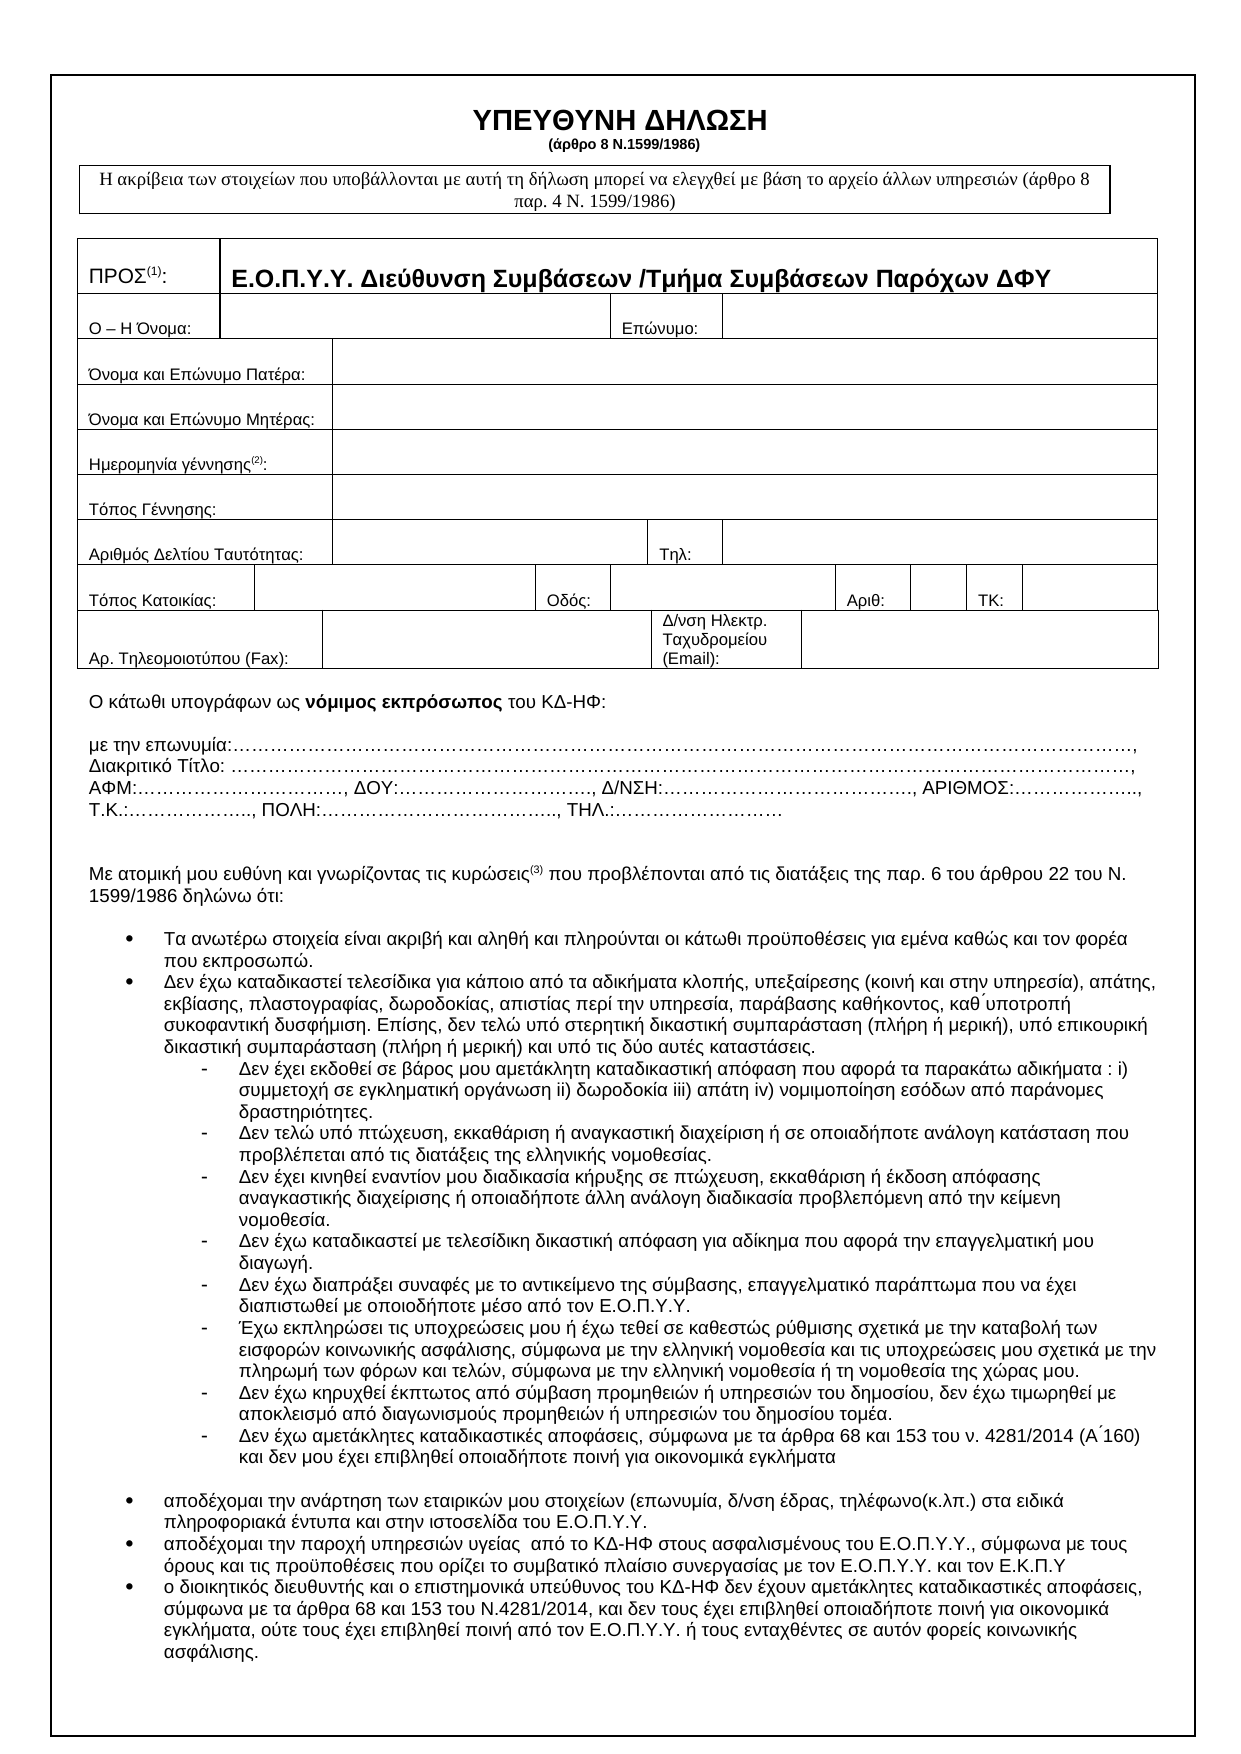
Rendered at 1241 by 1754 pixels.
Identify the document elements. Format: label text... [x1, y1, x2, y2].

table_cell [723, 520, 1157, 564]
table_cell [723, 294, 1157, 338]
table_cell [333, 475, 1157, 519]
table_cell [255, 565, 535, 609]
table_cell [221, 294, 610, 338]
text Τ.Κ.:……………….., ΠΟΛΗ:……………………………….., ΤΗΛ.:……………………… [89, 798, 1152, 820]
text Ο κάτωθι υπογράφων ως νόμιμος εκπρόσωπος του ΚΔ-ΗΦ: [89, 691, 1152, 712]
text με την επωνυμία:………………………………………………………………………………………………………………………………, [89, 734, 1152, 755]
table_header Ε.Ο.Π.Υ.Υ. Διεύθυνση Συμβάσεων /Τμήμα Συμβάσεων Παρόχων ΔΦΥ [221, 239, 1157, 293]
table_cell Τόπος Γέννησης: [78, 475, 332, 519]
table_cell [323, 611, 651, 668]
table_cell Οδός: [536, 565, 610, 609]
table_cell Αρ. Τηλεομοιοτύπου (Fax): [78, 611, 322, 668]
table_cell Ημερομηνία γέννησης(2): [78, 430, 332, 474]
text Η ακρίβεια των στοιχείων που υποβάλλονται με αυτή τη δήλωση μπορεί να ελεγχθεί με βάση το αρχείο άλλων υπηρεσιών (άρθρο 8 παρ. 4 Ν. 1599/1986) [80, 166, 1109, 213]
table_header ΠΡΟΣ(1): [78, 239, 219, 293]
table_cell Αριθμός Δελτίου Ταυτότητας: [78, 520, 332, 564]
list αποδέχομαι την ανάρτηση των εταιρικών μου στοιχείων (επωνυμία, δ/νση έδρας, τηλέφωνο(κ.λπ.) στα ειδικά πληροφοριακά έντυπα και στην ιστοσελίδα του Ε.Ο.Π.Υ.Υ. [126, 1489, 1152, 1533]
text Διακριτικό Τίτλο: ………………………………………………………………………………………………………………………………, [89, 755, 1152, 777]
list ο διοικητικός διευθυντής και ο επιστημονικά υπεύθυνος του ΚΔ-ΗΦ δεν έχουν αμετάκλητες καταδικαστικές αποφάσεις, σύμφωνα με τα άρθρα 68 και 153 του Ν.4281/2014, και δεν τους έχει επιβληθεί οποιαδήποτε ποινή για οικονομικά εγκλήματα, ούτε τους έχει επιβληθεί ποινή από τον Ε.Ο.Π.Υ.Υ. ή τους ενταχθέντες σε αυτόν φορείς κοινωνικής ασφάλισης. [126, 1576, 1152, 1662]
table_cell Όνομα και Επώνυμο Πατέρα: [78, 339, 332, 383]
table_cell [333, 430, 1157, 474]
table_cell ΤΚ: [967, 565, 1022, 609]
table_cell [1023, 565, 1157, 609]
table_cell Ο – Η Όνομα: [78, 294, 219, 338]
table_cell Επώνυμο: [611, 294, 722, 338]
table_cell Δ/νση Ηλεκτρ. Ταχυδρομείου (Εmail): [652, 611, 801, 668]
table_cell [911, 565, 966, 609]
table_cell [333, 339, 1157, 383]
table_cell Τηλ: [648, 520, 722, 564]
subtitle ΥΠΕΥΘΥΝΗ ΔΗΛΩΣΗ [89, 103, 1152, 136]
table_cell Αριθ: [836, 565, 910, 609]
list αποδέχομαι την παροχή υπηρεσιών υγείας από το ΚΔ-ΗΦ στους ασφαλισμένους του Ε.Ο.Π.Υ.Υ., σύμφωνα με τους όρους και τις προϋποθέσεις που ορίζει το συμβατικό πλαίσιο συνεργασίας με τον Ε.Ο.Π.Υ.Υ. και τον Ε.Κ.Π.Υ [126, 1533, 1152, 1576]
table_cell Όνομα και Επώνυμο Μητέρας: [78, 385, 332, 429]
table_cell [611, 565, 835, 609]
table_cell Τόπος Κατοικίας: [78, 565, 254, 609]
table_cell [333, 385, 1157, 429]
table_header Με ατομική μου ευθύνη και γνωρίζοντας τις κυρώσεις(3) που προβλέπονται από τις διατάξεις της παρ. 6 του άρθρου 22 του Ν. 1599/1986 δηλώνω ότι: Τα ανωτέρω στοιχεία είναι ακριβή και αληθή και πληρούνται οι κάτωθι προϋποθέσεις για εμένα καθώς και τον φορέα που εκπροσωπώ. Δεν έχω καταδικαστεί τελεσίδικα για κάποιο από τα αδικήματα κλοπής, υπεξαίρεσης (κοινή και στην υπηρεσία), απάτης, εκβίασης, πλαστογραφίας, δωροδοκίας, απιστίας περί την υπηρεσία, παράβασης καθήκοντος, καθ ́υποτροπή συκοφαντική δυσφήμιση. Επίσης, δεν τελώ υπό στερητική δικαστική συμπαράσταση (πλήρη ή μερική), υπό επικουρική δικαστική συμπαράσταση (πλήρη ή μερική) και υπό τις δύο αυτές καταστάσεις. Δεν έχει εκδοθεί σε βάρος μου αμετάκλητη καταδικαστική απόφαση που αφορά τα παρακάτω αδικήματα : i) συμμετοχή σε εγκληματική οργάνωση ii) δωροδοκία iii) απάτη iv) νομιμοποίηση εσόδων από παράνομες δραστηριότητες. Δεν τελώ υπό πτώχευση, εκκαθάριση ή αναγκαστική διαχείριση ή σε οποιαδήποτε ανάλογη κατάσταση που προβλέπεται από τις διατάξεις της ελληνικής νομοθεσίας. Δεν έχει κινηθεί εναντίον μου διαδικασία κήρυξης σε πτώχευση, εκκαθάριση ή έκδοση απόφασης αναγκαστικής διαχείρισης ή οποιαδήποτε άλλη ανάλογη διαδικασία προβλεπόμενη από την κείμενη νομοθεσία. Δεν έχω καταδικαστεί με τελεσίδικη δικαστική απόφαση για αδίκημα που αφορά την επαγγελματική μου διαγωγή. Δεν έχω διαπράξει συναφές με το αντικείμενο της σύμβασης, επαγγελματικό παράπτωμα που να έχει διαπιστωθεί με οποιοδήποτε μέσο από τον Ε.Ο.Π.Υ.Υ. Έχω εκπληρώσει τις υποχρεώσεις μου ή έχω τεθεί σε καθεστώς ρύθμισης σχετικά με την καταβολή των εισφορών κοινωνικής ασφάλισης, σύμφωνα με την ελληνική νομοθεσία και τις υποχρεώσεις μου σχετικά με την πληρωμή των φόρων και τελών, σύμφωνα με την ελληνική νομοθεσία ή τη νομοθεσία της χώρας μου. Δεν έχω κηρυχθεί έκπτωτος από σύμβαση προμηθειών ή υπηρεσιών του δημοσίου, δεν έχω τιμωρηθεί με αποκλεισμό από διαγωνισμούς προμηθειών ή υπηρεσιών του δημοσίου τομέα. Δεν έχω αμετάκλητες καταδικαστικές αποφάσεις, σύμφωνα με τα άρθρα 68 και 153 του ν. 4281/2014 (Α ́160) και δεν μου έχει επιβληθεί οποιαδήποτε ποινή για οικονομικά εγκλήματα [78, 842, 1168, 1489]
subtitle (άρθρο 8 Ν.1599/1986) [89, 136, 1152, 165]
text ΑΦΜ:……………………………, ΔΟΥ:…………………………., Δ/ΝΣΗ:…………………………………., ΑΡΙΘΜΟΣ:……………….., [89, 777, 1152, 798]
table_cell [802, 611, 1158, 668]
table_cell [333, 520, 647, 564]
